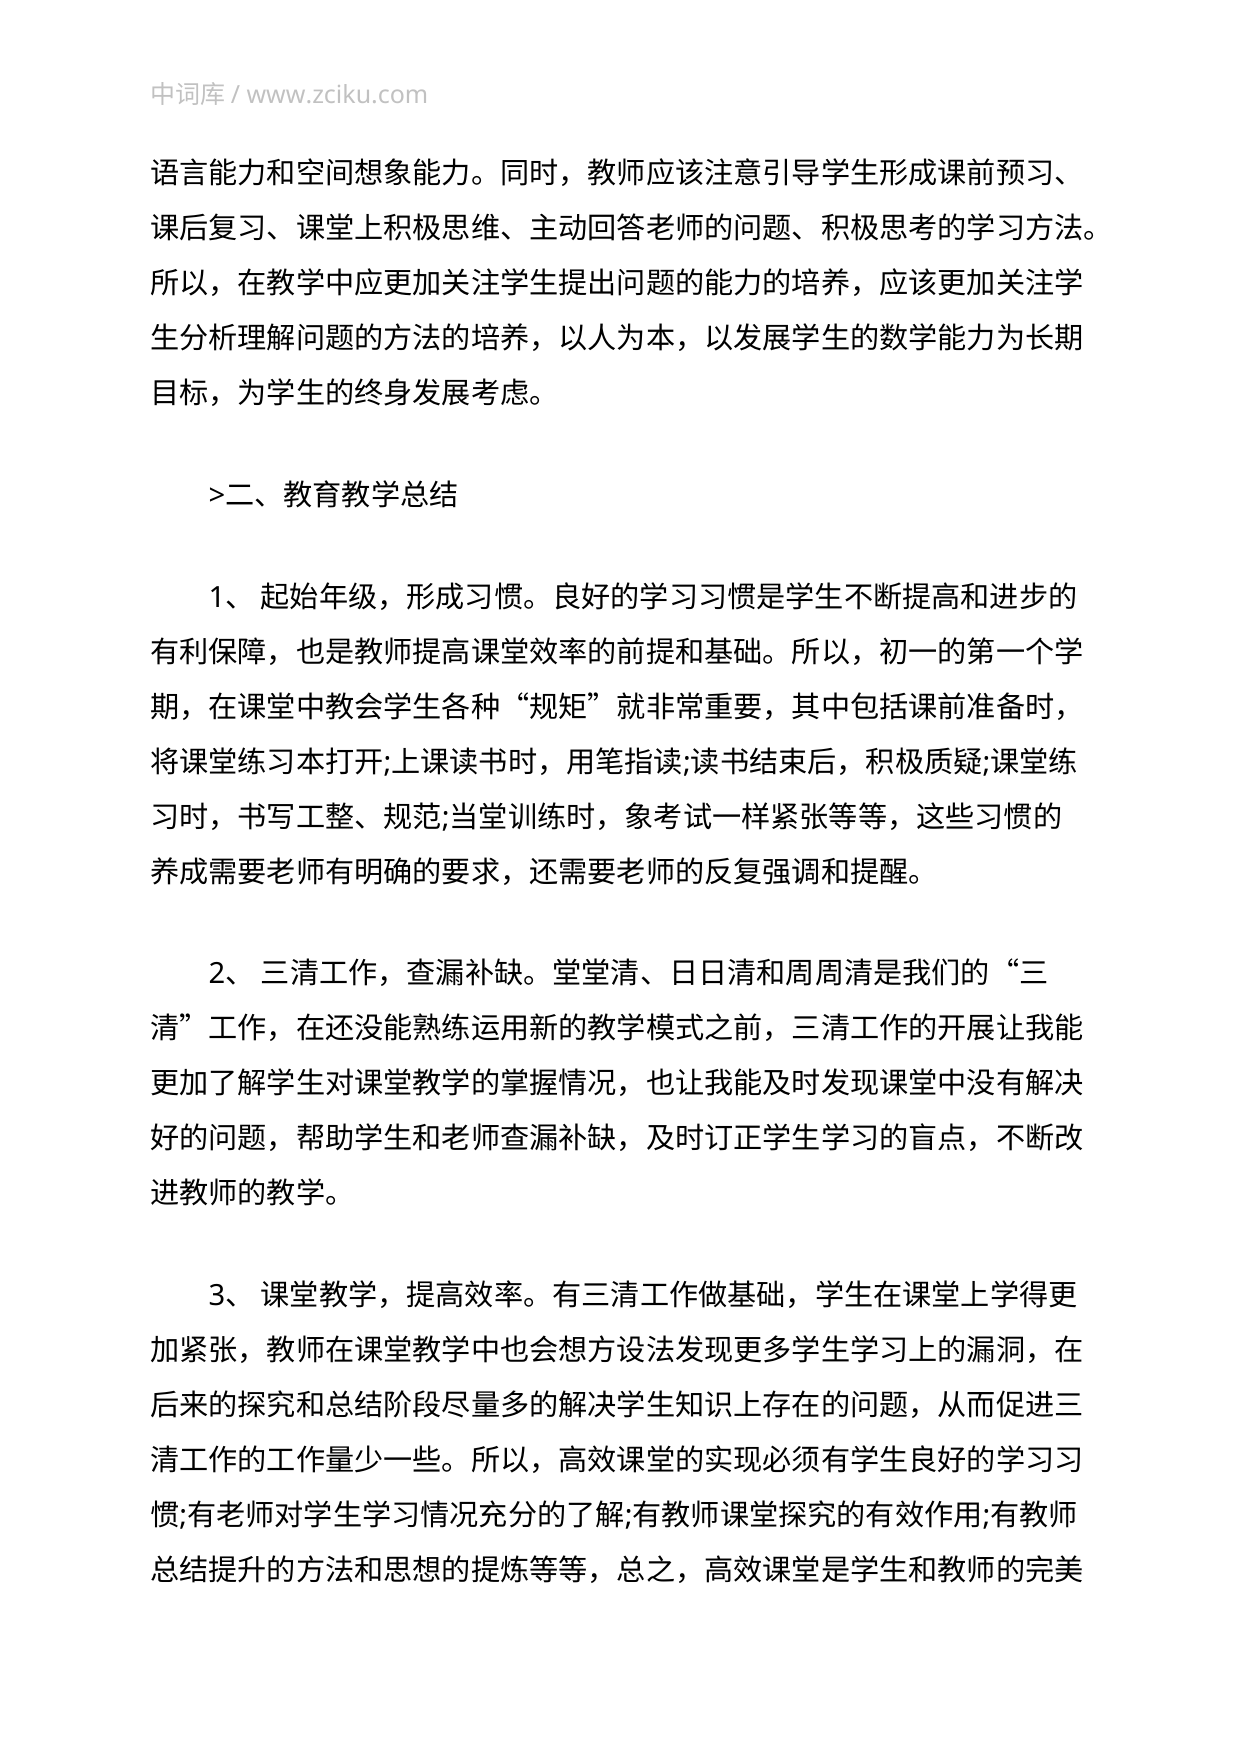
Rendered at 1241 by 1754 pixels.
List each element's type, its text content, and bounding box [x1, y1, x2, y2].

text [150, 1271, 1090, 1588]
text 1、 起始年级，形成习惯。良好的学习习惯是学生不断提高和进步的有利保障，也是教师提高课堂效率的前提和基础。所以，初一的第一个学期，在课堂中教会学生各种“规矩”就非常重要，其中包括课前准备时，将课堂练习本打开;上课读书时，用笔指读;读书结束后，积极质疑;课堂练习时，书写工整、规范;当堂训练时，象考试一样紧张等等，这些习惯的养成需要老师有明确的要求，还需要老师的反复强调和提醒。 [150, 573, 1090, 890]
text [150, 150, 1090, 412]
text >二、教育教学总结 [150, 471, 1090, 514]
text 2、 三清工作，查漏补缺。堂堂清、日日清和周周清是我们的“三清”工作，在还没能熟练运用新的教学模式之前，三清工作的开展让我能更加了解学生对课堂教学的掌握情况，也让我能及时发现课堂中没有解决好的问题，帮助学生和老师查漏补缺，及时订正学生学习的盲点，不断改进教师的教学。 [150, 950, 1090, 1212]
